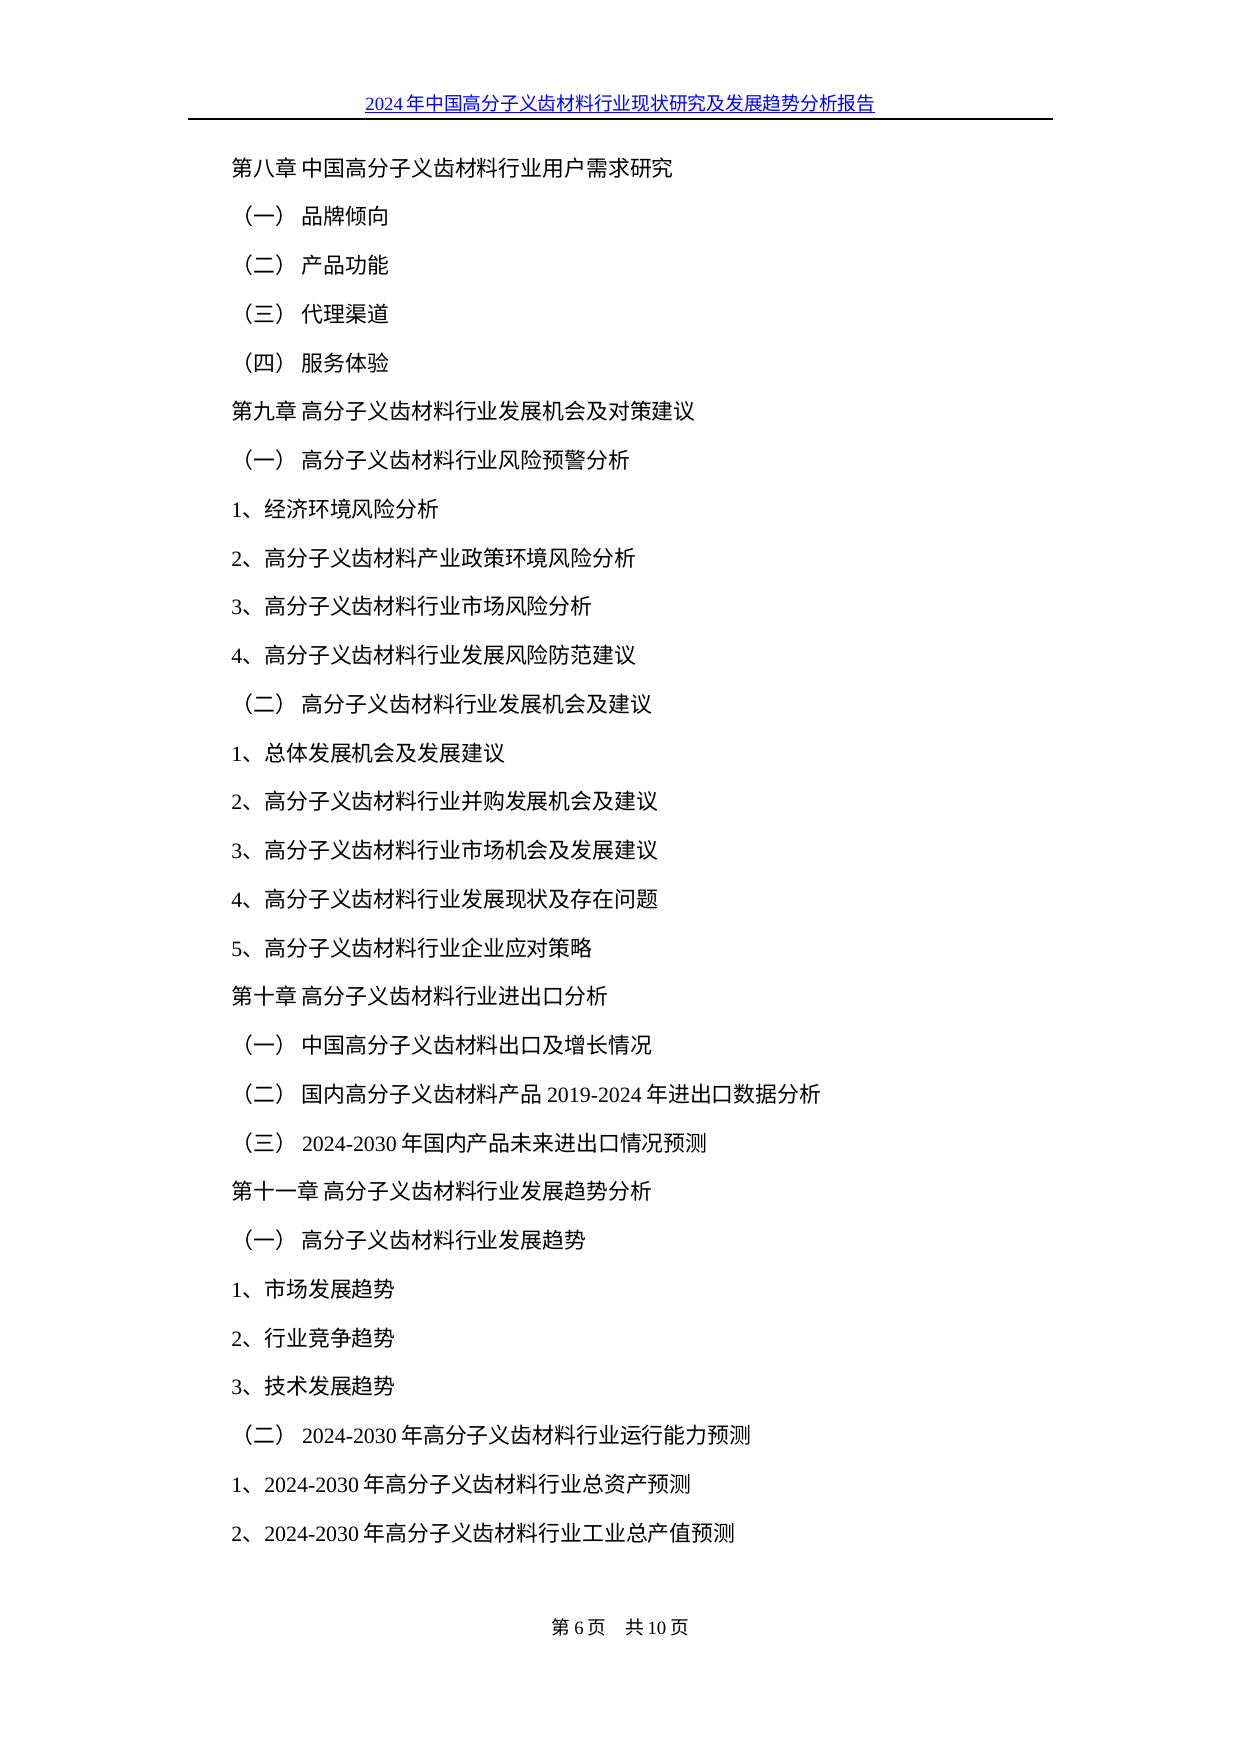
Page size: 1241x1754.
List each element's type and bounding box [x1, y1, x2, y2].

text [187, 150, 1053, 1548]
